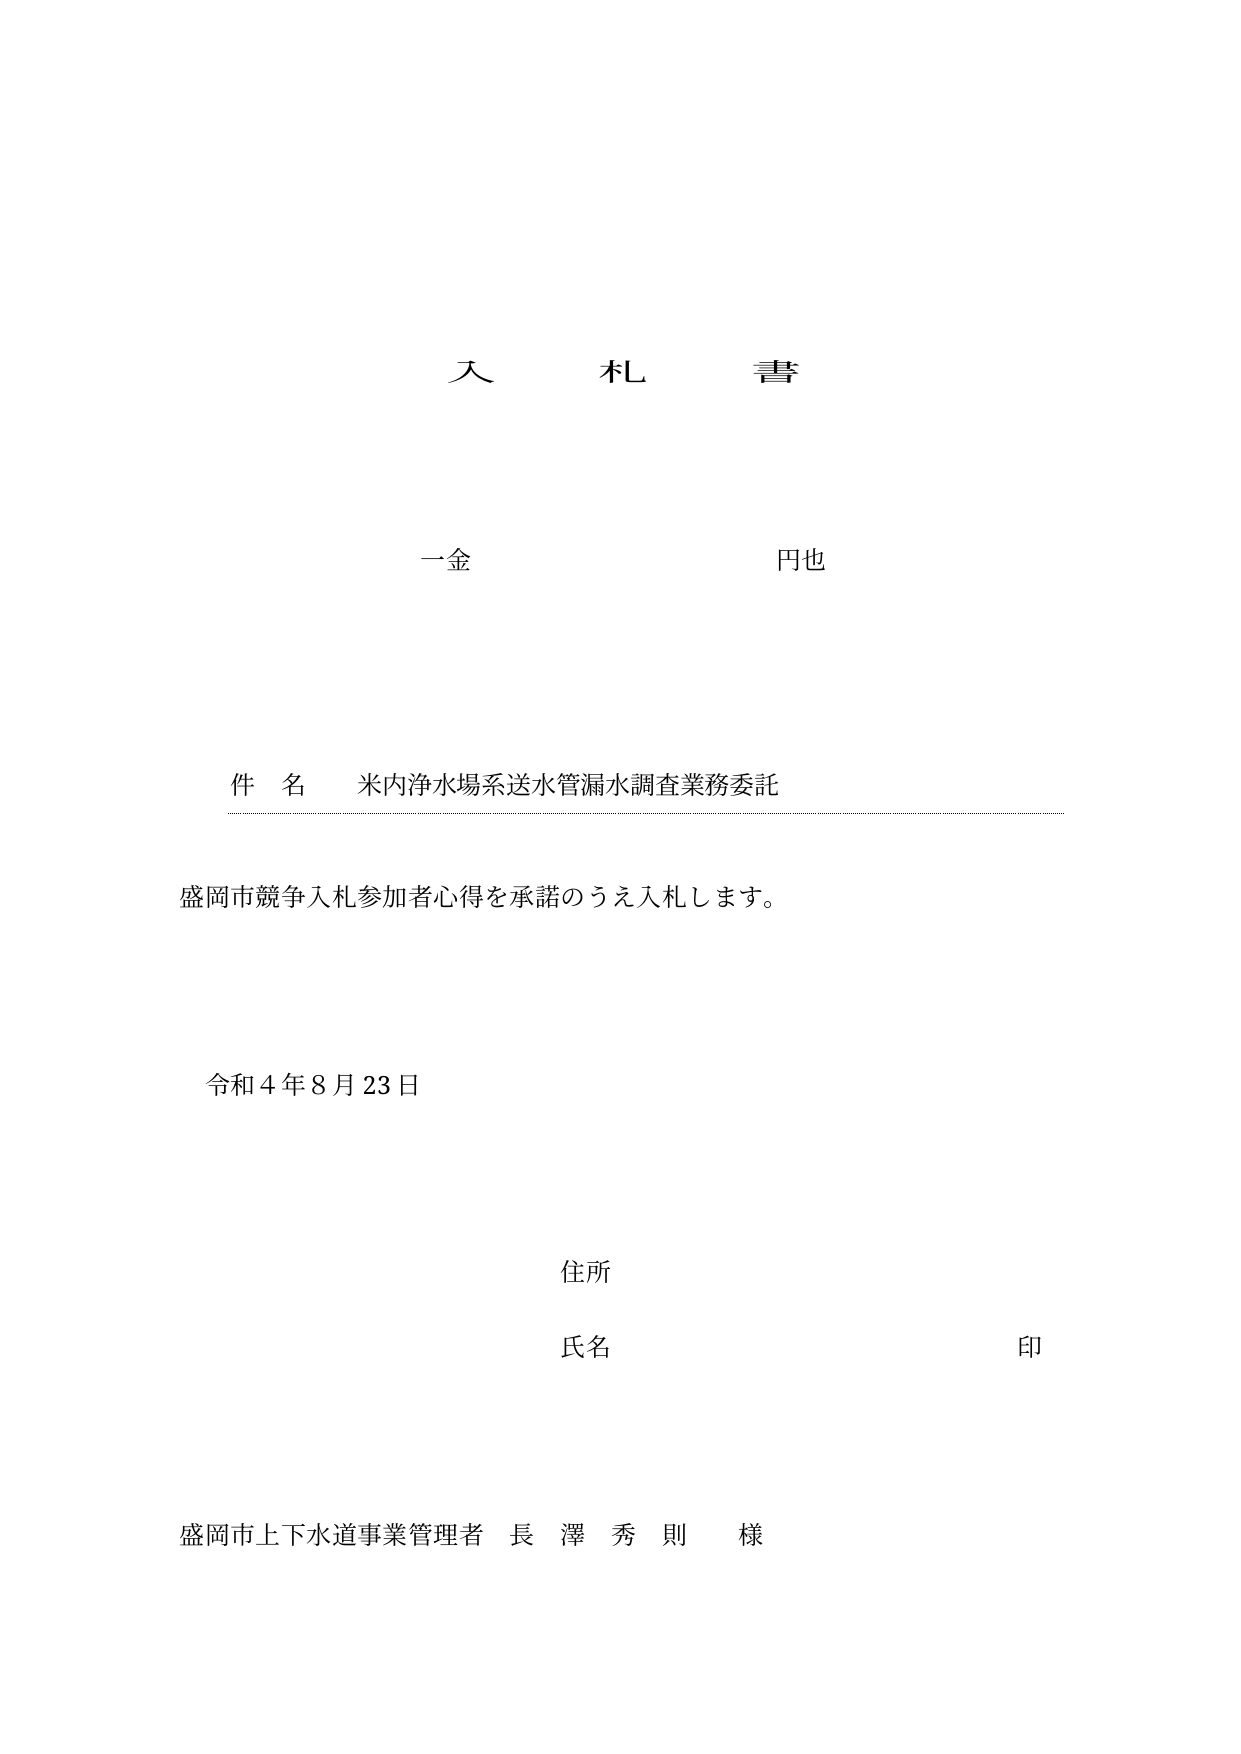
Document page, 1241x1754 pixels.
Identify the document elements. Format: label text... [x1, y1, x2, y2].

text 入 札 書 [103, 352, 1144, 389]
text 一金 円也 [103, 539, 1144, 577]
text 盛岡市上下水道事業管理者 長 澤 秀 則 様 [103, 1514, 1144, 1552]
text 住所 [103, 1252, 1144, 1289]
text 氏名 印 [103, 1327, 1144, 1364]
text 件 名 米内浄水場系送水管漏水調査業務委託 [103, 764, 1144, 802]
text 盛岡市競争入札参加者心得を承諾のうえ入札します。 [103, 877, 1144, 914]
text 令和４年８月23日 [103, 1064, 1144, 1102]
